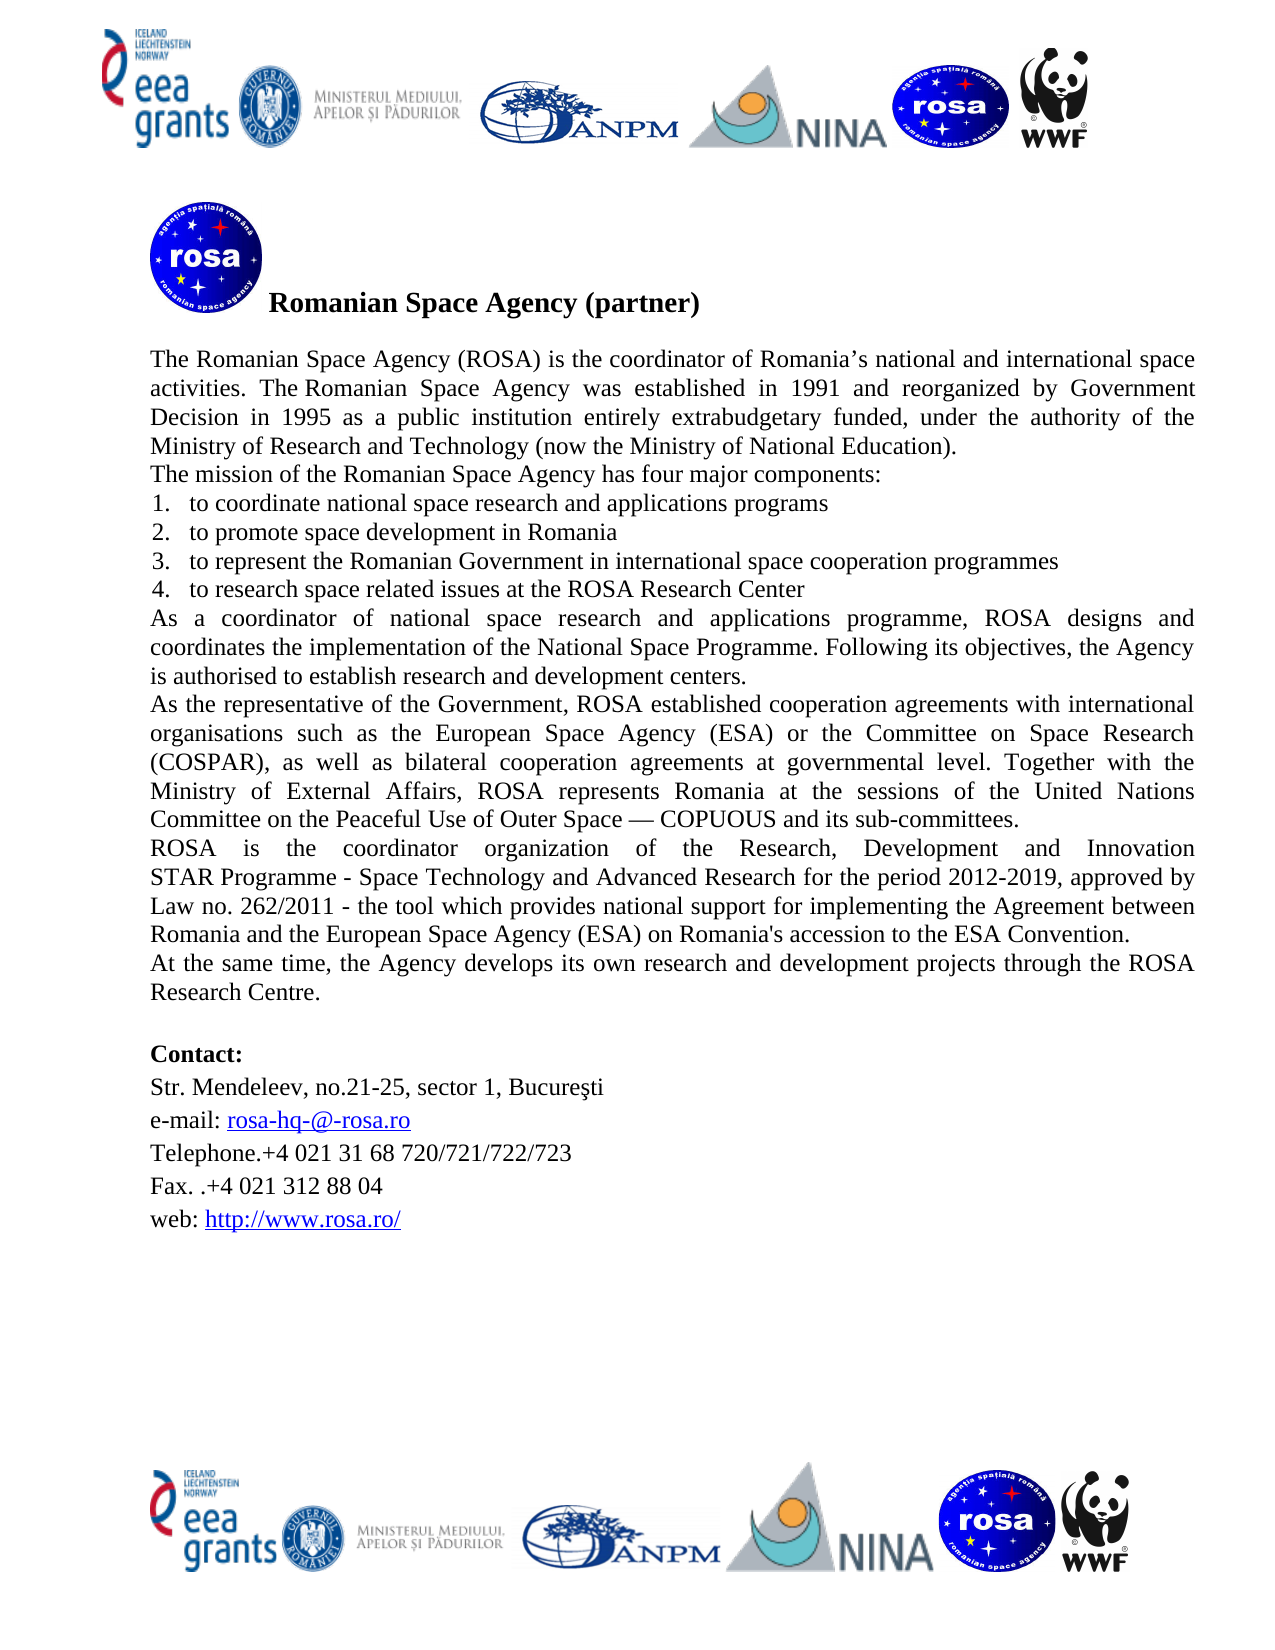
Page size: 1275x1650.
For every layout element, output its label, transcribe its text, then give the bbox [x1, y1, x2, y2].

text As a coordinator of national space research and applications programme, ROSA designs and coordinates the implementation of the National Space Programme. Following its objectives, the Agency is authorised to establish research and development centers. [150, 603, 1196, 689]
text The Romanian Space Agency (ROSA) is the coordinator of Romania’s national and international space activities. The Romanian Space Agency was established in 1991 and reorganized by Government Decision in 1995 as a public institution entirely extrabudgetary funded, under the authority of the Ministry of Research and Technology (now the Ministry of National Education). [150, 344, 1196, 459]
text Contact: [150, 1039, 1196, 1068]
text e-mail: rosa-hq-@-rosa.ro [150, 1105, 1196, 1134]
text Romanian Space Agency (partner) [150, 203, 1196, 319]
picture [150, 202, 262, 313]
picture [238, 65, 464, 148]
picture [725, 1462, 934, 1572]
list to research space related issues at the ROSA Research Center [152, 574, 1196, 603]
picture [102, 29, 229, 148]
text ROSA is the coordinator organization of the Research, Development and Innovation STAR Programme - Space Technology and Advanced Research for the period 2012-2019, approved by Law no. 262/2011 - the tool which provides national support for implementing the Agreement between Romania and the European Space Agency (ESA) on Romania's accession to the ESA Convention. [150, 833, 1196, 948]
picture [1019, 48, 1089, 148]
text As the representative of the Government, ROSA established cooperation agreements with international organisations such as the European Space Agency (ESA) or the Committee on Space Research (COSPAR), as well as bilateral cooperation agreements at governmental level. Together with the Ministry of External Affairs, ROSA represents Romania at the sessions of the United Nations Committee on the Peaceful Use of Outer Space — COPUOUS and its sub-committees. [150, 689, 1196, 833]
picture [281, 1505, 507, 1572]
picture [511, 1505, 721, 1572]
text Str. Mendeleev, no.21-25, sector 1, Bucureşti [150, 1072, 1196, 1101]
picture [938, 1470, 1056, 1572]
picture [1060, 1471, 1130, 1572]
text Fax. .+4 021 312 88 04 [150, 1171, 1196, 1200]
text At the same time, the Agency develops its own research and development projects through the ROSA Research Centre. [150, 948, 1196, 1006]
list to promote space development in Romania [152, 517, 1196, 546]
picture [468, 81, 679, 148]
list to coordinate national space research and applications programs [152, 488, 1196, 517]
picture [688, 65, 887, 148]
text The mission of the Romanian Space Agency has four major components: [150, 459, 1196, 488]
text Telephone.+4 021 31 68 720/721/722/723 [150, 1138, 1196, 1167]
list to represent the Romanian Government in international space cooperation programmes [152, 546, 1196, 574]
picture [150, 1470, 277, 1572]
text web: http://www.rosa.ro/ [150, 1204, 1196, 1233]
picture [892, 65, 1009, 148]
